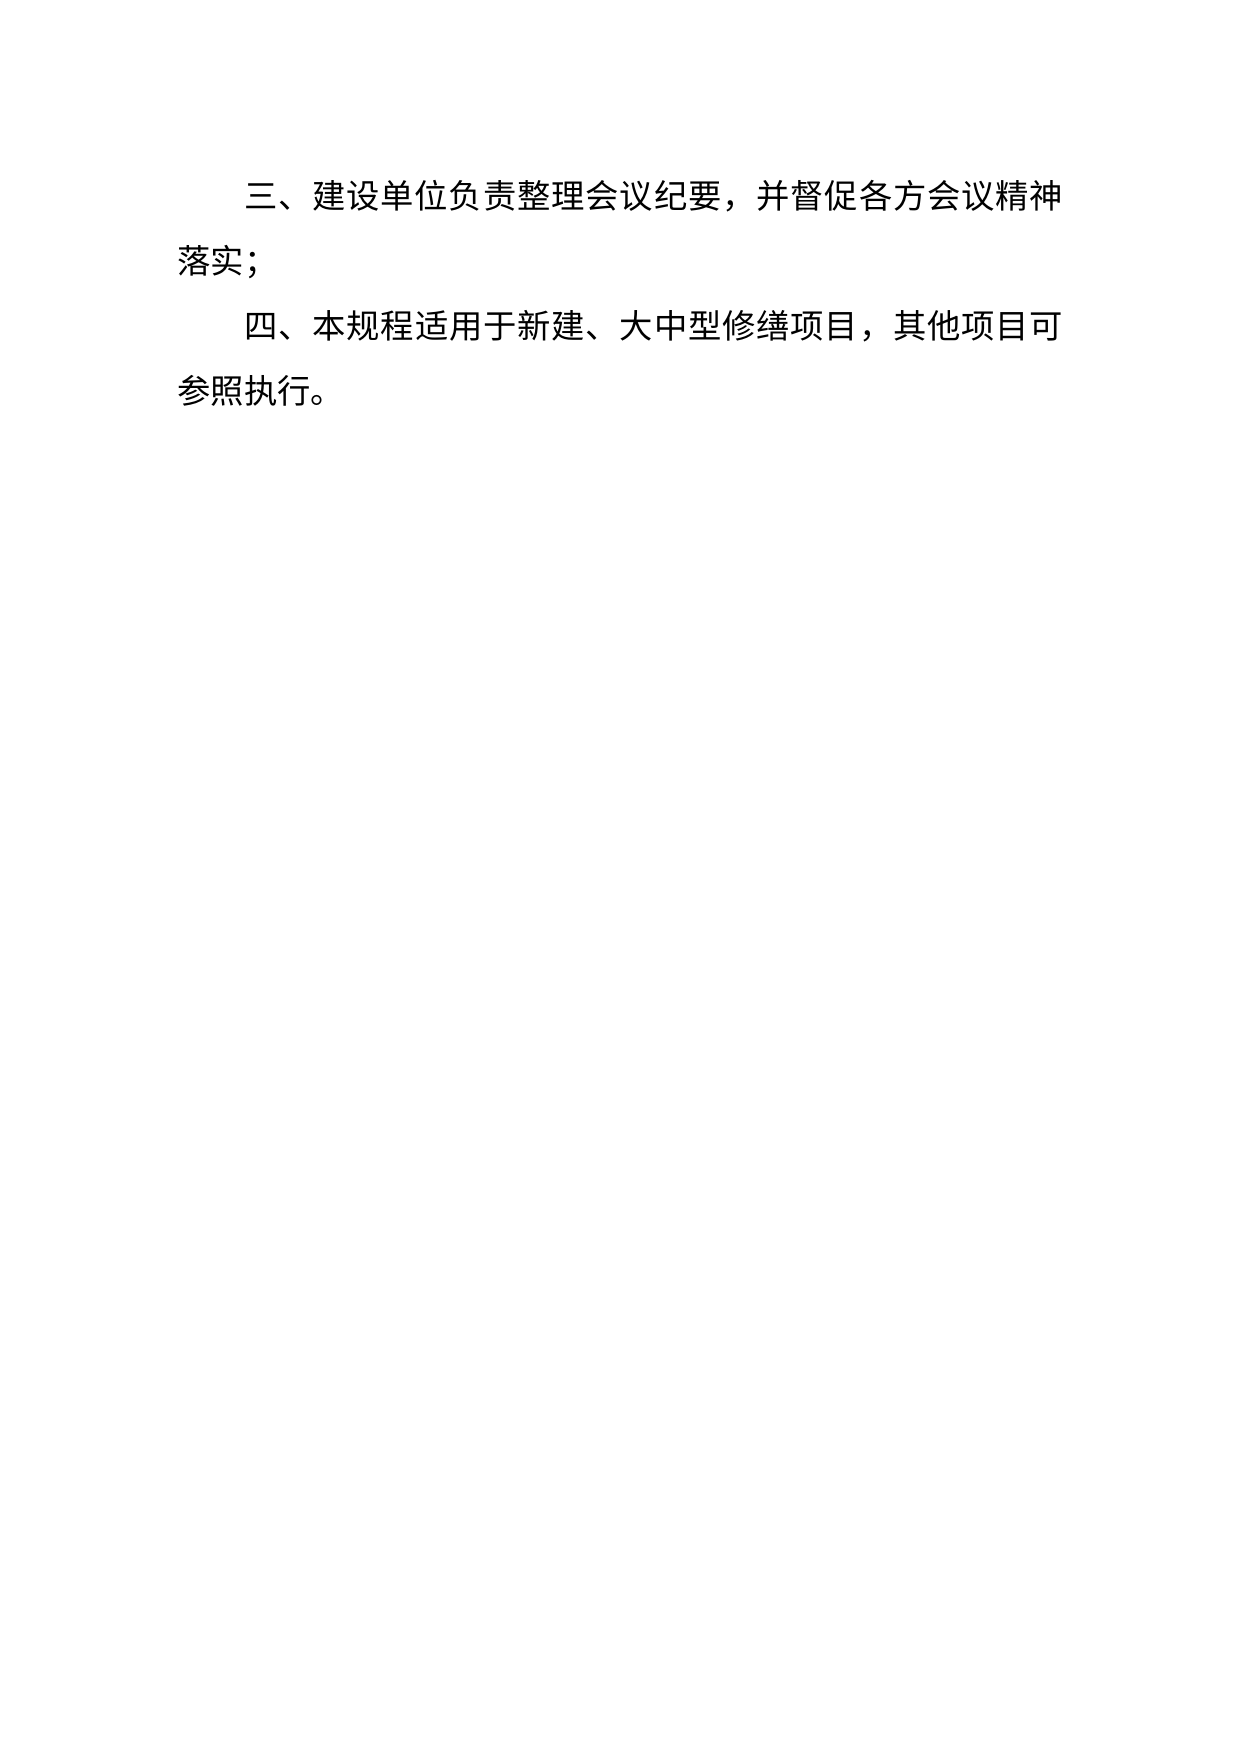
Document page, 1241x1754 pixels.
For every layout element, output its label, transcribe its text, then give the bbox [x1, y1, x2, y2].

text 四、本规程适用于新建、大中型修缮项目，其他项目可参照执行。 [177, 292, 1063, 422]
text 三、建设单位负责整理会议纪要，并督促各方会议精神落实； [177, 162, 1063, 292]
